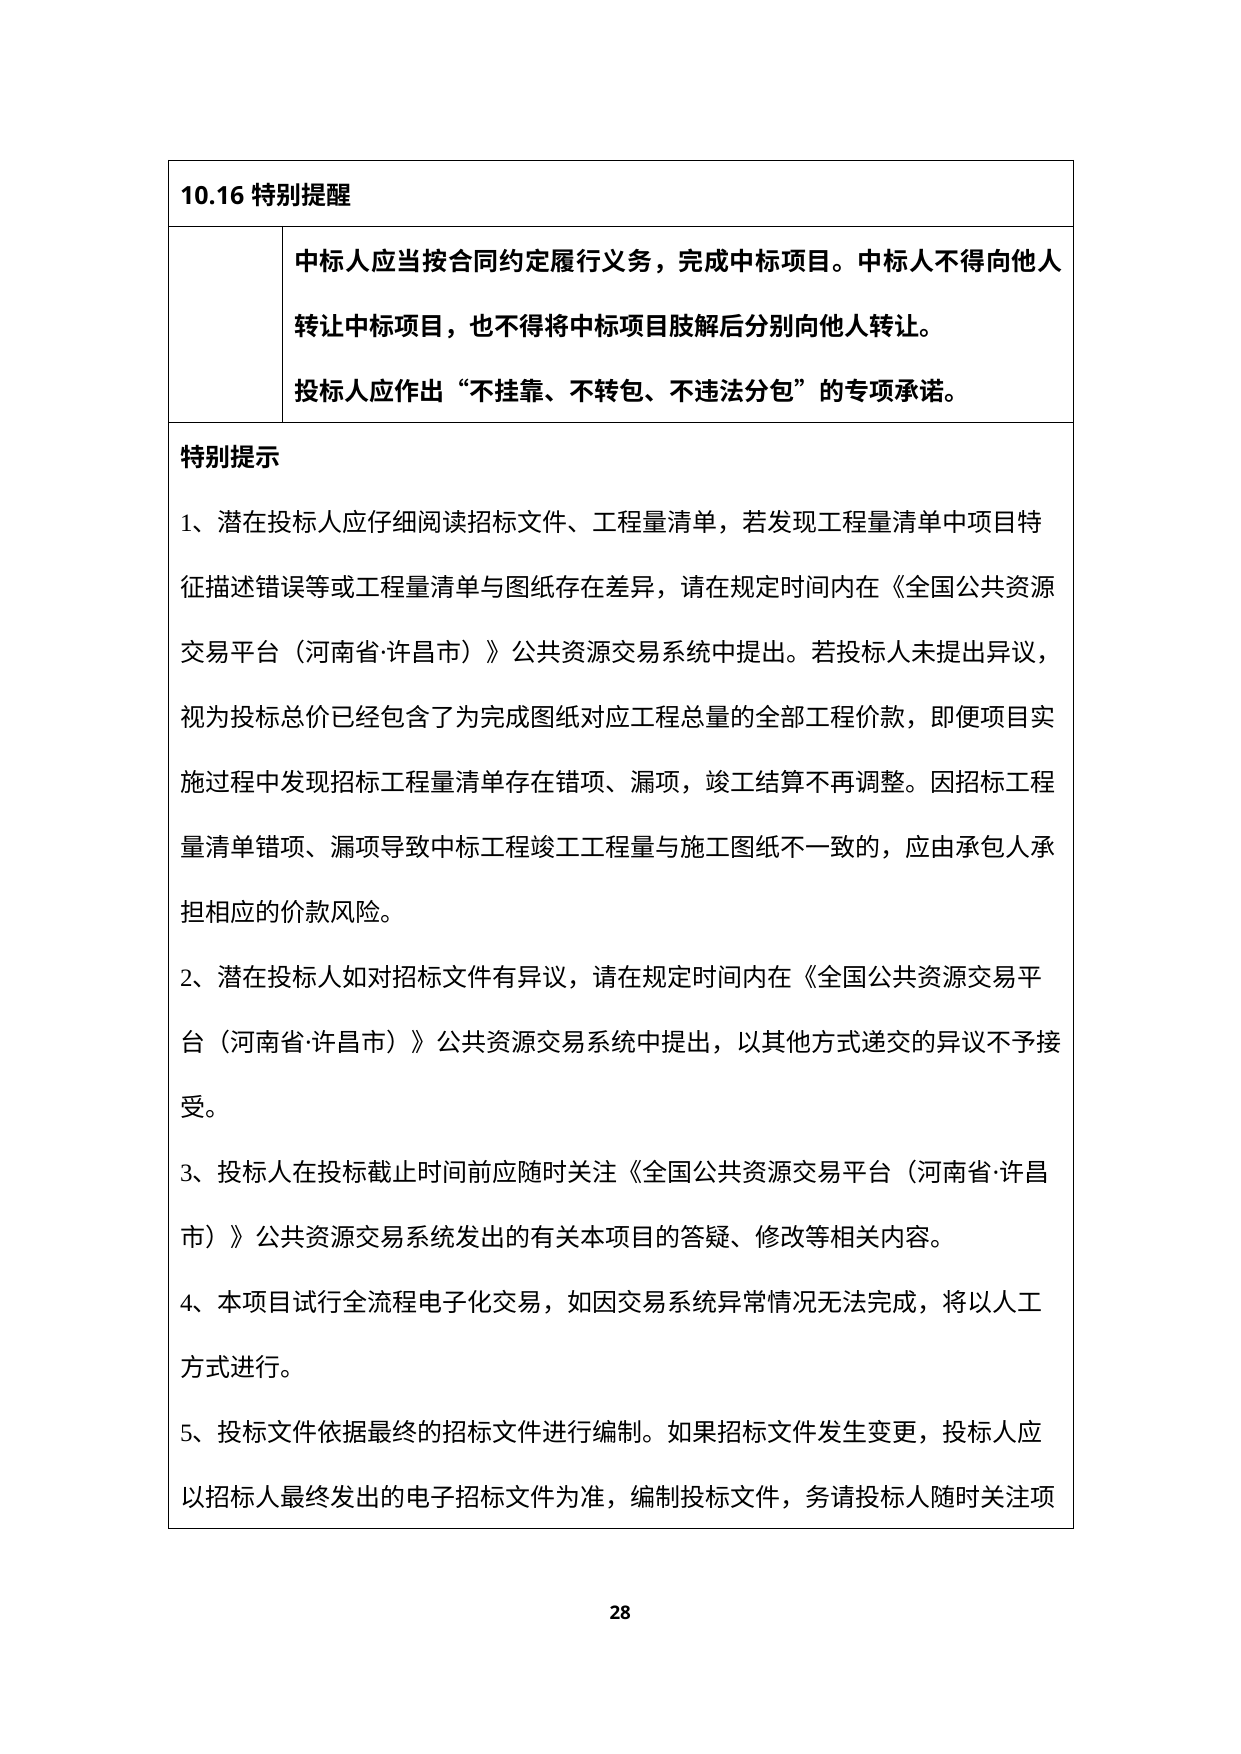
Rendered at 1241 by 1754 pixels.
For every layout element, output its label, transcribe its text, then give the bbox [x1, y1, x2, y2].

table_cell 10.16 特别提醒 [169, 161, 1073, 226]
table_cell 中标人应当按合同约定履行义务，完成中标项目。中标人不得向他人转让中标项目，也不得将中标项目肢解后分别向他人转让。 投标人应作出“不挂靠、不转包、不违法分包”的专项承诺。 [283, 227, 1073, 422]
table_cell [169, 423, 1073, 1528]
table_cell [169, 227, 282, 422]
